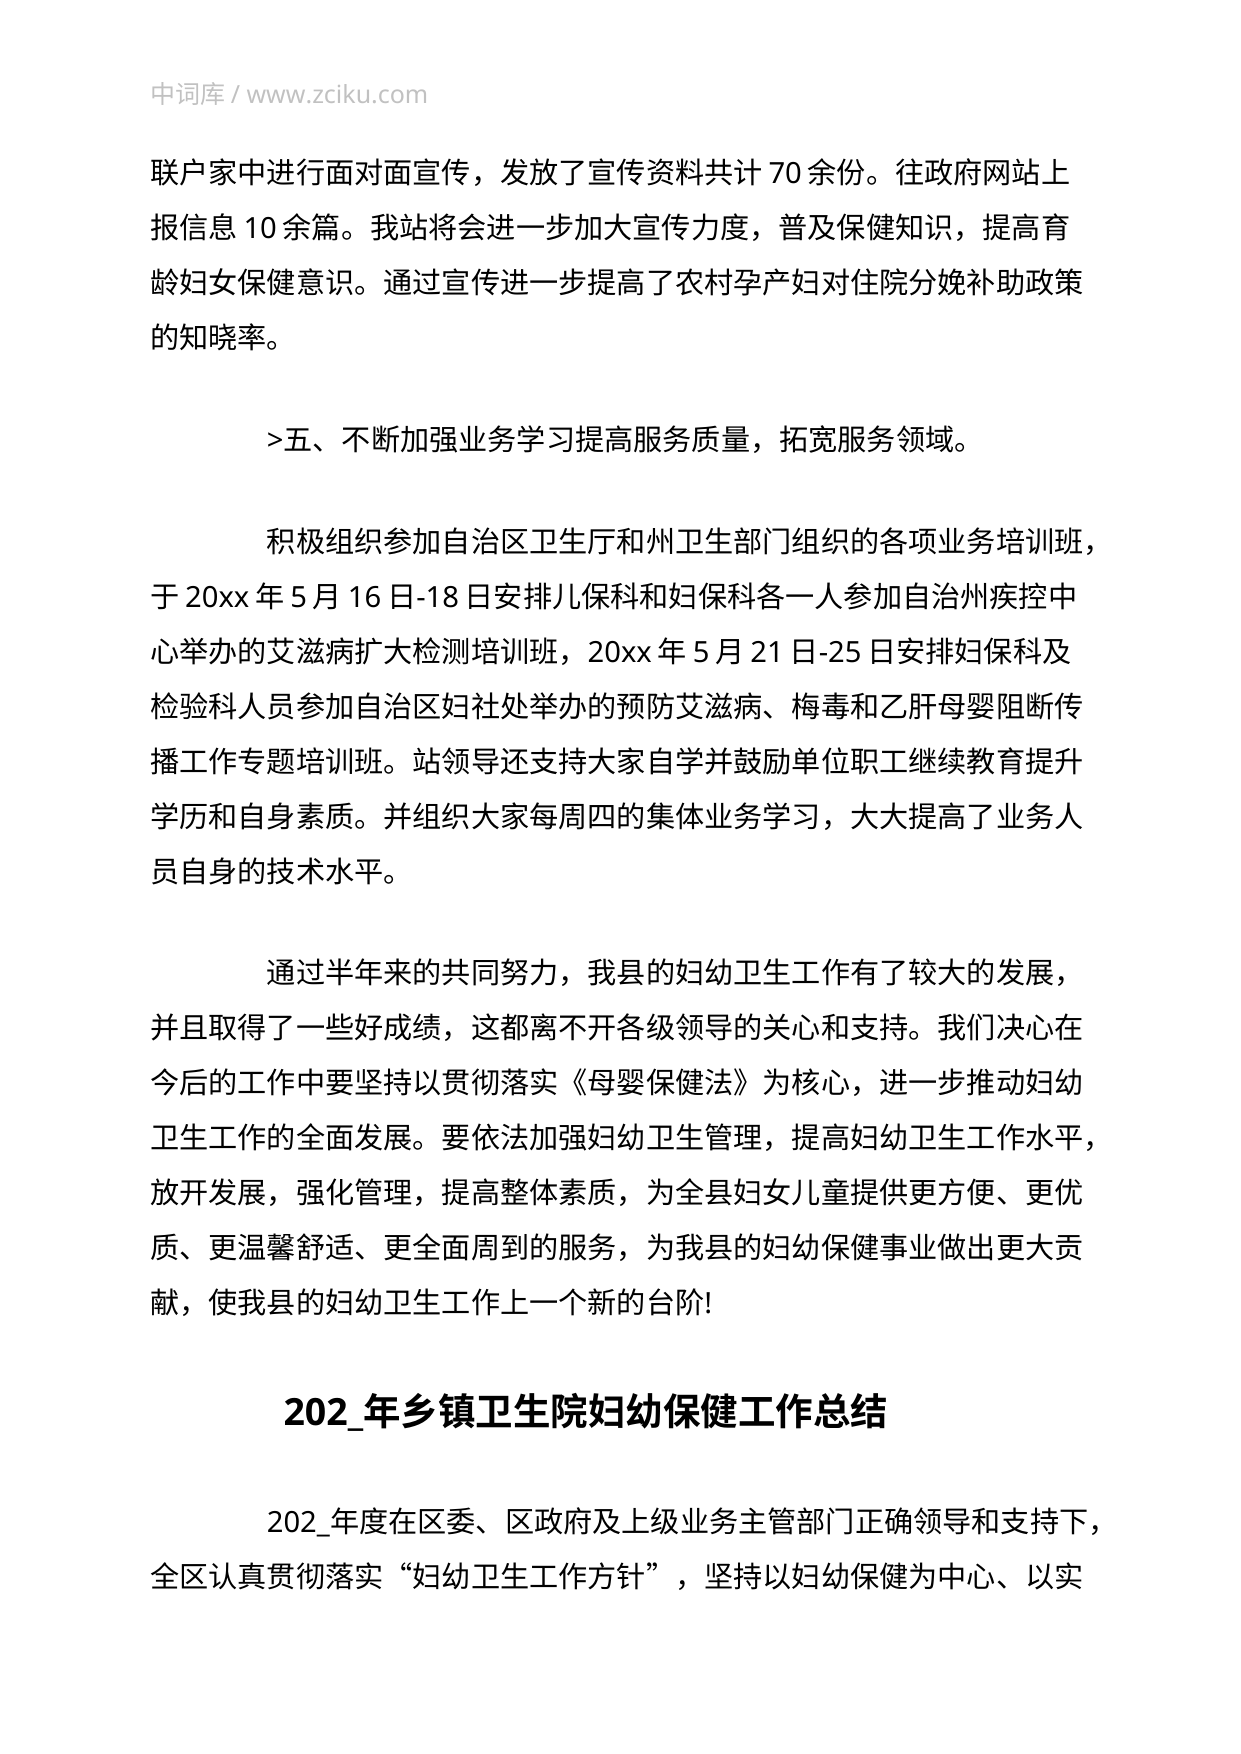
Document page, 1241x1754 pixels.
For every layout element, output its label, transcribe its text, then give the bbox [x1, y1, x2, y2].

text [150, 1499, 1090, 1596]
text >五、不断加强业务学习提高服务质量，拓宽服务领域。 [150, 417, 1090, 459]
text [150, 150, 1090, 357]
text 积极组织参加自治区卫生厅和州卫生部门组织的各项业务培训班，于20xx年5月16日-18日安排儿保科和妇保科各一人参加自治州疾控中心举办的艾滋病扩大检测培训班，20xx年5月21日-25日安排妇保科及检验科人员参加自治区妇社处举办的预防艾滋病、梅毒和乙肝母婴阻断传播工作专题培训班。站领导还支持大家自学并鼓励单位职工继续教育提升学历和自身素质。并组织大家每周四的集体业务学习，大大提高了业务人员自身的技术水平。 [150, 519, 1090, 891]
text 202_年乡镇卫生院妇幼保健工作总结 [150, 1381, 1090, 1436]
text 通过半年来的共同努力，我县的妇幼卫生工作有了较大的发展，并且取得了一些好成绩，这都离不开各级领导的关心和支持。我们决心在今后的工作中要坚持以贯彻落实《母婴保健法》为核心，进一步推动妇幼卫生工作的全面发展。要依法加强妇幼卫生管理，提高妇幼卫生工作水平，放开发展，强化管理，提高整体素质，为全县妇女儿童提供更方便、更优质、更温馨舒适、更全面周到的服务，为我县的妇幼保健事业做出更大贡献，使我县的妇幼卫生工作上一个新的台阶! [150, 950, 1090, 1322]
